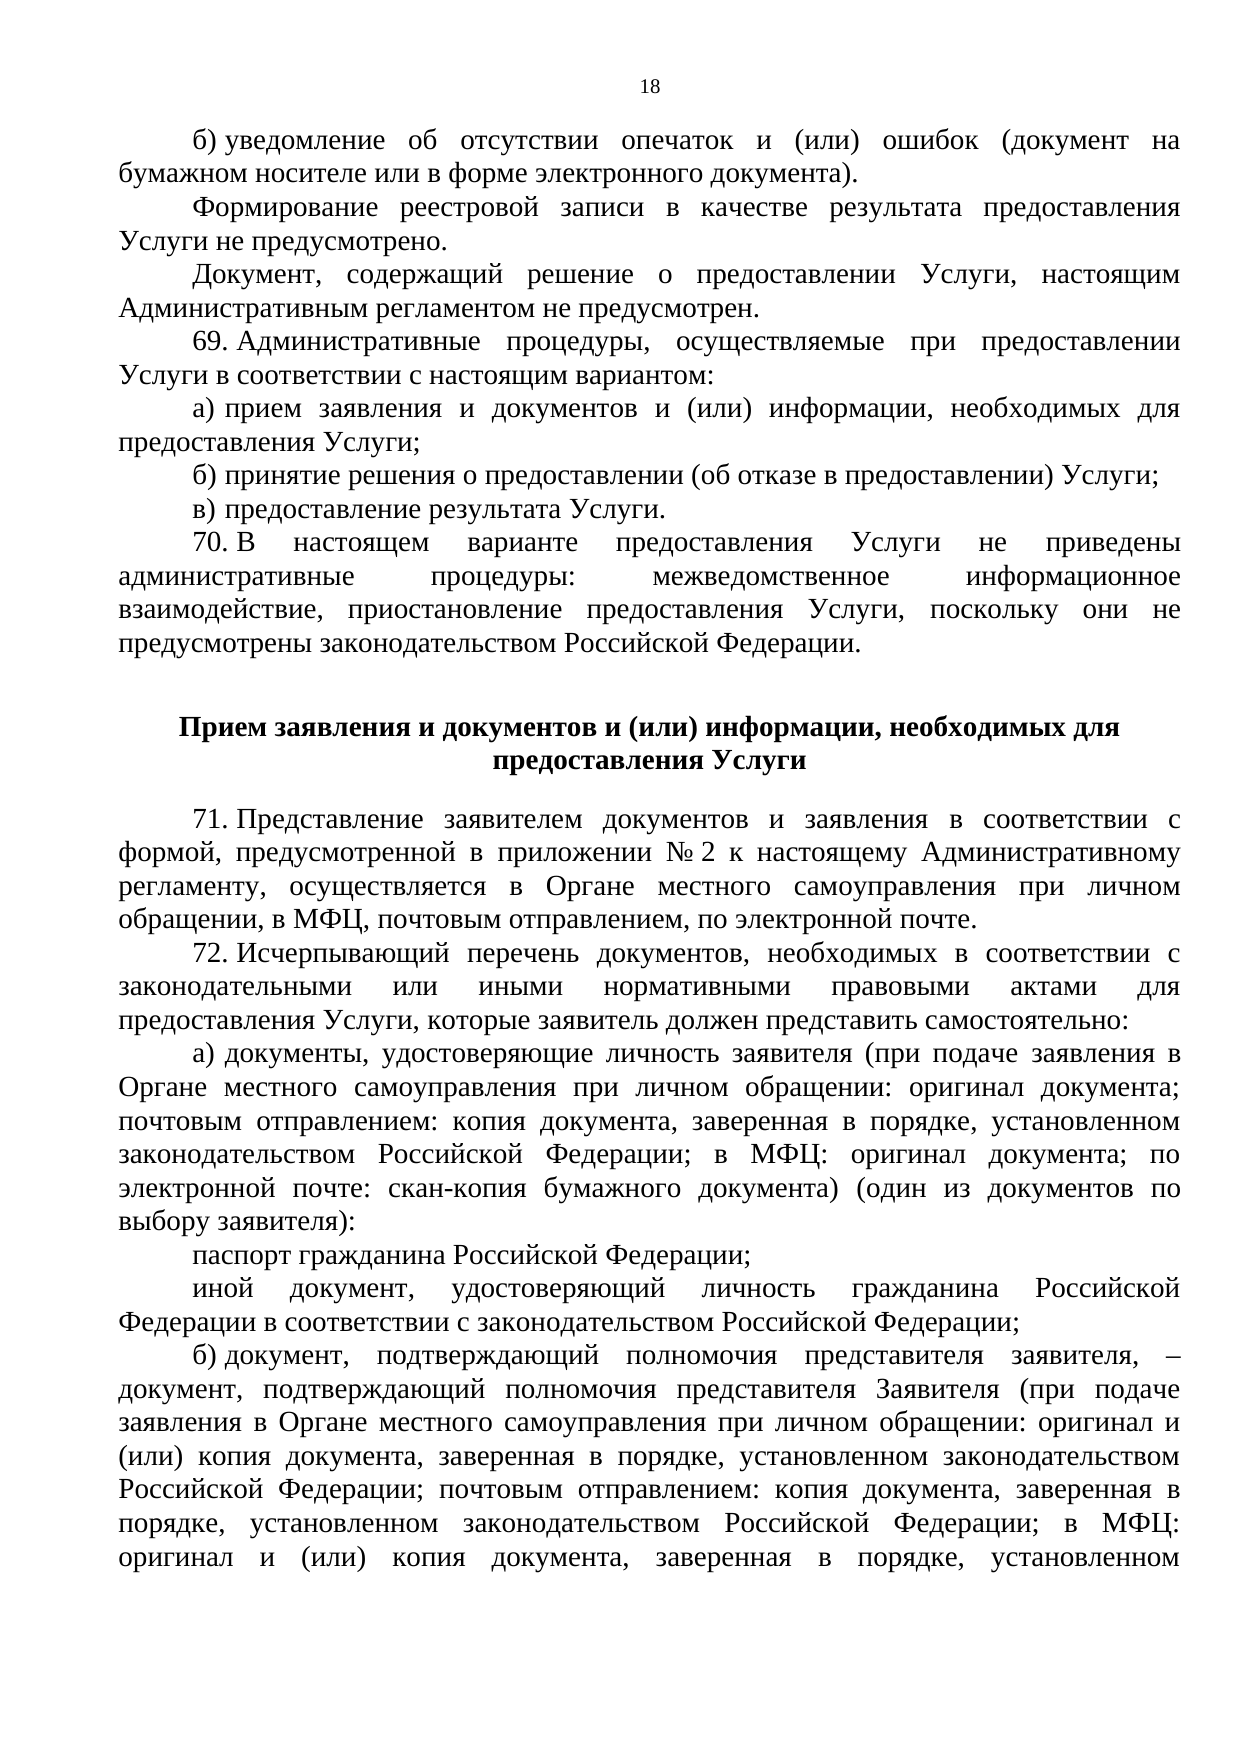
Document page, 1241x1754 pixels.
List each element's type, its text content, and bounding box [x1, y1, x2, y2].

list принятие решения о предоставлении (об отказе в предоставлении) Услуги; [118, 457, 1181, 491]
text Прием заявления и документов и (или) информации, необходимых для предоставления Услуги [118, 709, 1181, 776]
text паспорт гражданина Российской Федерации; [118, 1237, 1181, 1270]
list предоставление результата Услуги. [118, 491, 1181, 524]
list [118, 1337, 1181, 1572]
text Документ, содержащий решение о предоставлении Услуги, настоящим Административным регламентом не предусмотрен. [118, 256, 1181, 323]
list документы, удостоверяющие личность заявителя (при подаче заявления в Органе местного самоуправления при личном обращении: оригинал документа; почтовым отправлением: копия документа, заверенная в порядке, установленном законодательством Российской Федерации; в МФЦ: оригинал документа; по электронной почте: скан-копия бумажного документа) (один из документов по выбору заявителя): [118, 1036, 1181, 1237]
list В настоящем варианте предоставления Услуги не приведены административные процедуры: межведомственное информационное взаимодействие, приостановление предоставления Услуги, поскольку они не предусмотрены законодательством Российской Федерации. [118, 524, 1181, 659]
list уведомление об отсутствии опечаток и (или) ошибок (документ на бумажном носителе или в форме электронного документа). [118, 122, 1181, 189]
list прием заявления и документов и (или) информации, необходимых для предоставления Услуги; [118, 390, 1181, 457]
list Представление заявителем документов и заявления в соответствии с формой, предусмотренной в приложении № 2 к настоящему Административному регламенту, осуществляется в Органе местного самоуправления при личном обращении, в МФЦ, почтовым отправлением, по электронной почте. [118, 801, 1181, 935]
list Исчерпывающий перечень документов, необходимых в соответствии с законодательными или иными нормативными правовыми актами для предоставления Услуги, которые заявитель должен представить самостоятельно: [118, 935, 1181, 1036]
list Административные процедуры, осуществляемые при предоставлении Услуги в соответствии с настоящим вариантом: [118, 323, 1181, 390]
text иной документ, удостоверяющий личность гражданина Российской Федерации в соответствии с законодательством Российской Федерации; [118, 1270, 1181, 1337]
text Формирование реестровой записи в качестве результата предоставления Услуги не предусмотрено. [118, 189, 1181, 256]
